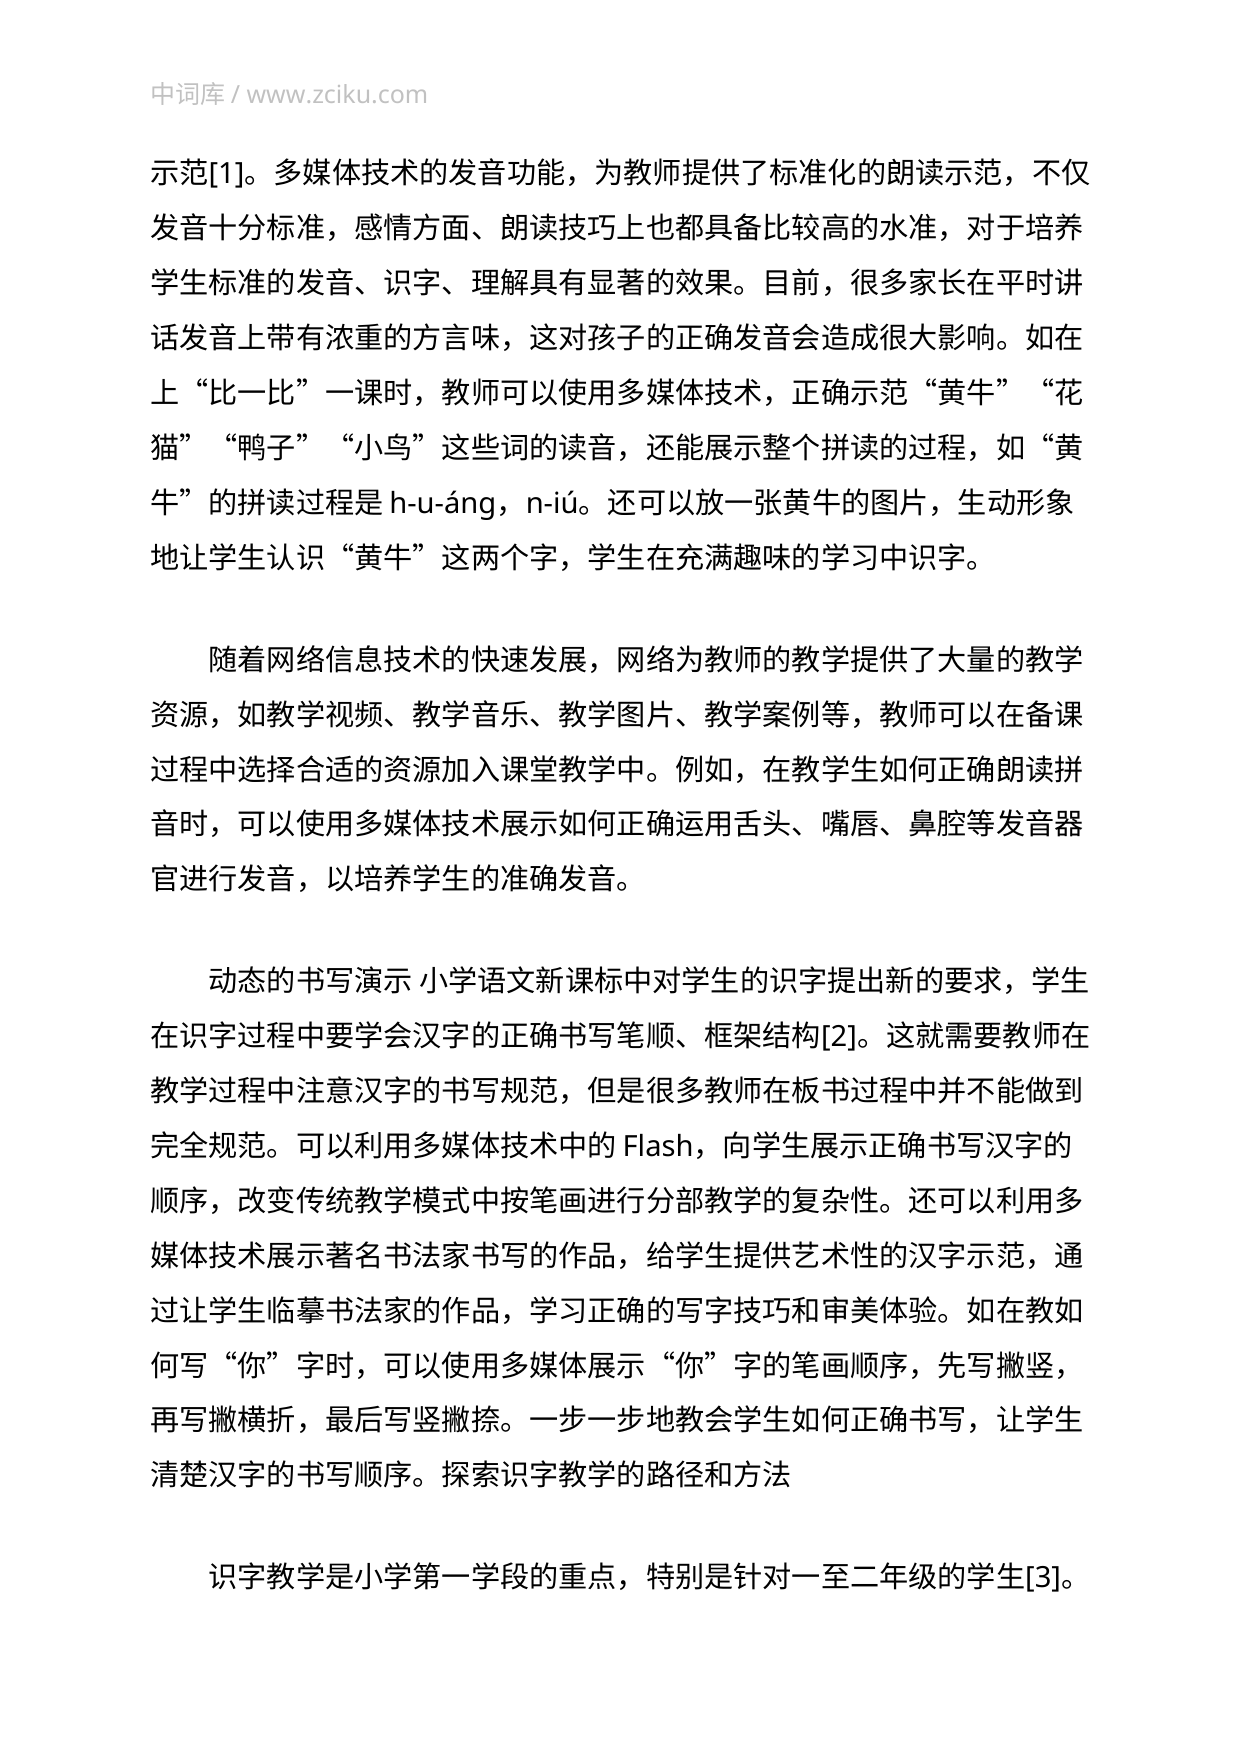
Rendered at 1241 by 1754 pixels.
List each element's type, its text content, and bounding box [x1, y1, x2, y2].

text 动态的书写演示 小学语文新课标中对学生的识字提出新的要求，学生在识字过程中要学会汉字的正确书写笔顺、框架结构[2]。这就需要教师在教学过程中注意汉字的书写规范，但是很多教师在板书过程中并不能做到完全规范。可以利用多媒体技术中的Flash，向学生展示正确书写汉字的顺序，改变传统教学模式中按笔画进行分部教学的复杂性。还可以利用多媒体技术展示著名书法家书写的作品，给学生提供艺术性的汉字示范，通过让学生临摹书法家的作品，学习正确的写字技巧和审美体验。如在教如何写“你”字时，可以使用多媒体展示“你”字的笔画顺序，先写撇竖，再写撇横折，最后写竖撇捺。一步一步地教会学生如何正确书写，让学生清楚汉字的书写顺序。探索识字教学的路径和方法 [150, 958, 1090, 1494]
text 识字教学是小学第一学段的重点，特别是针对一至二年级的学生[3]。 [150, 1554, 1090, 1596]
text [150, 150, 1090, 577]
text 随着网络信息技术的快速发展，网络为教师的教学提供了大量的教学资源，如教学视频、教学音乐、教学图片、教学案例等，教师可以在备课过程中选择合适的资源加入课堂教学中。例如，在教学生如何正确朗读拼音时，可以使用多媒体技术展示如何正确运用舌头、嘴唇、鼻腔等发音器官进行发音，以培养学生的准确发音。 [150, 636, 1090, 898]
